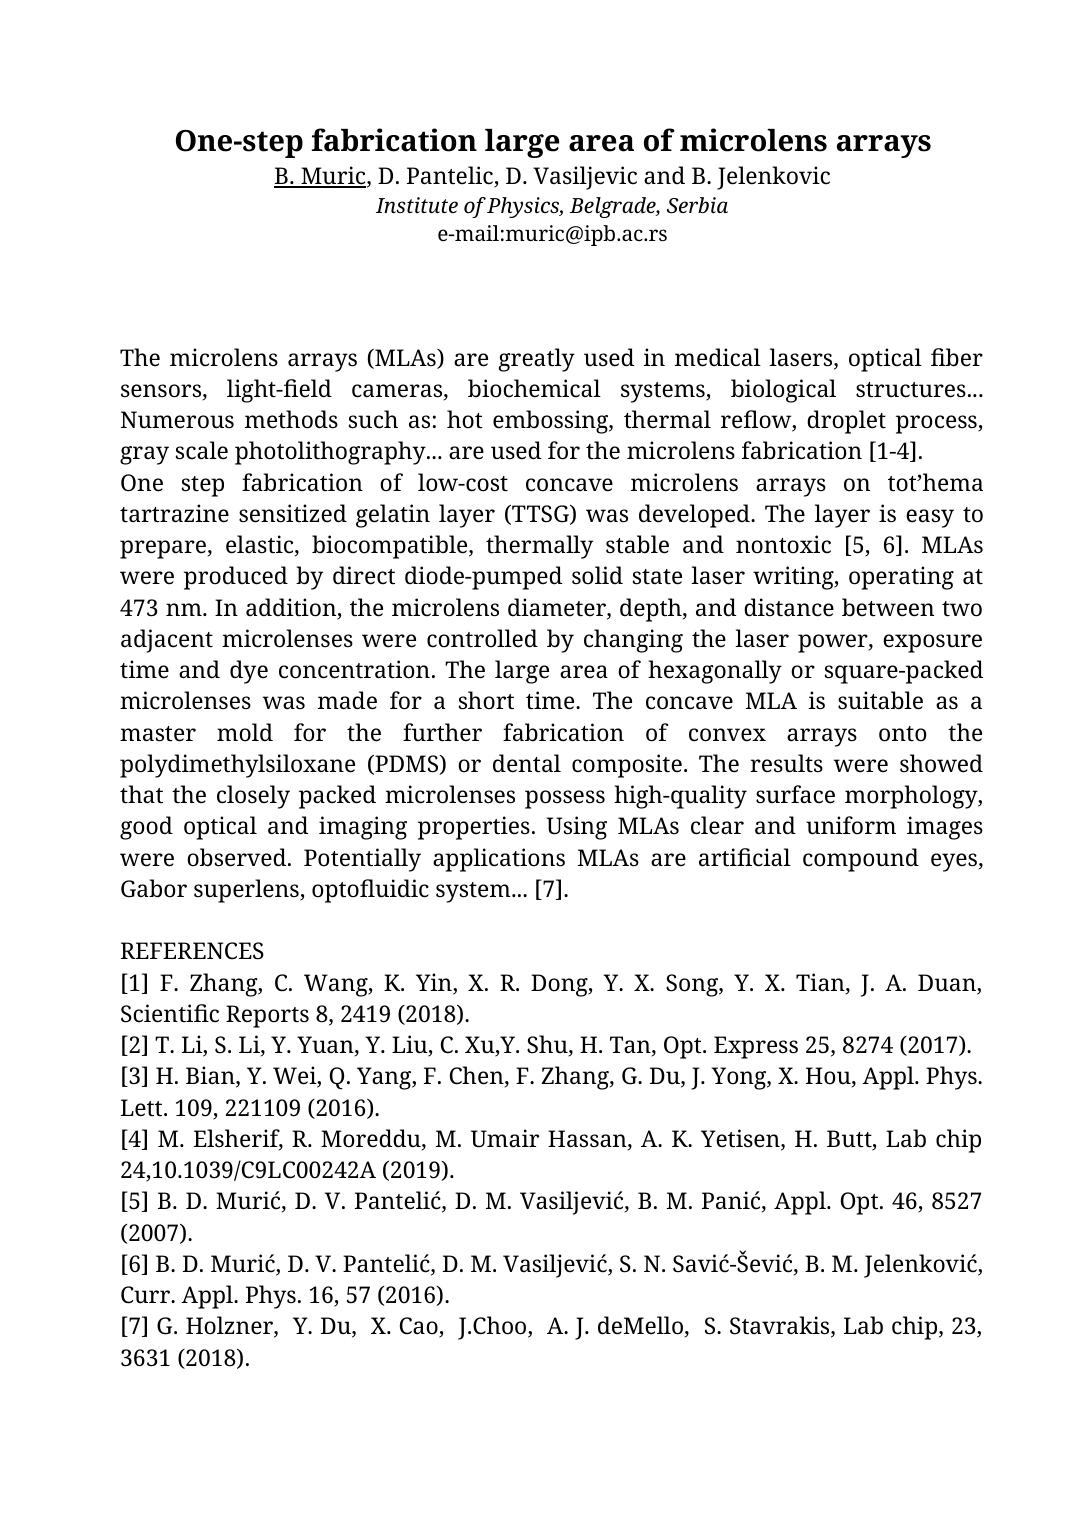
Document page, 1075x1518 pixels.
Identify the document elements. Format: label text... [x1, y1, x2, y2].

text The microlens arrays (MLAs) are greatly used in medical lasers, optical fiber sensors, light-field cameras, biochemical systems, biological structures... Numerous methods such as: hot embossing, thermal reflow, droplet process, gray scale photolithography... are used for the microlens fabrication [1-4]. [120, 342, 985, 467]
text e-mail:muric@ipb.ac.rs [120, 219, 985, 248]
text [7] G. Holzner, Y. Du, X. Cao, J.Choo, A. J. deMello, S. Stavrakis, Lab chip, 23, 3631 (2018). [120, 1310, 985, 1373]
text [5] B. D. Murić, D. V. Pantelić, D. M. Vasiljević, B. M. Panić, Appl. Opt. 46, 8527 (2007). [120, 1185, 985, 1248]
text [4] M. Elsherif, R. Moreddu, M. Umair Hassan, A. K. Yetisen, H. Butt, Lab chip 24,10.1039/C9LC00242A (2019). [120, 1123, 985, 1185]
text One step fabrication of low-cost concave microlens arrays on tot’hema tartrazine sensitized gelatin layer (TТSG) was developed. The layer is easy to prepare, elastic, biocompatible, thermally stable and nontoxic [5, 6]. MLAs were produced by direct diode-pumped solid state laser writing, operating at 473 nm. In addition, the microlens diameter, depth, and distance between two adjacent microlenses were controlled by changing the laser power, exposure time and dye concentration. The large area of hexagonally or square-packed microlenses was made for a short time. The concave MLA is suitable as a master mold for the further fabrication of convex arrays onto the polydimethylsiloxane (PDMS) or dental composite. The results were showed that the closely packed microlenses possess high-quality surface morphology, good optical and imaging properties. Using MLAs clear and uniform images were observed. Potentially applications MLAs are artificial compound eyes, Gabor superlens, optofluidic system... [7]. [120, 467, 985, 904]
text [1] F. Zhang, C. Wang, K. Yin, X. R. Dong, Y. X. Song, Y. X. Tian, J. A. Duan, Scientific Reports 8, 2419 (2018). [120, 967, 985, 1029]
text B. Muric, D. Pantelic, D. Vasiljevic and B. Jelenkovic [120, 160, 985, 191]
text Institute of Physics, Belgrade, Serbia [120, 191, 985, 219]
text [2] T. Li, S. Li, Y. Yuan, Y. Liu, C. Xu,Y. Shu, H. Tan, Opt. Express 25, 8274 (2017). [120, 1029, 985, 1060]
text One-step fabrication large area of microlens arrays [120, 120, 987, 160]
text REFERENCES [120, 935, 985, 967]
text [6] B. D. Murić, D. V. Pantelić, D. M. Vasiljević, S. N. Savić-Šević, B. M. Jelenković, Curr. Appl. Phys. 16, 57 (2016). [120, 1248, 985, 1310]
text [3] H. Bian, Y. Wei, Q. Yang, F. Chen, F. Zhang, G. Du, J. Yong, X. Hou, Appl. Phys. Lett. 109, 221109 (2016). [120, 1060, 985, 1123]
